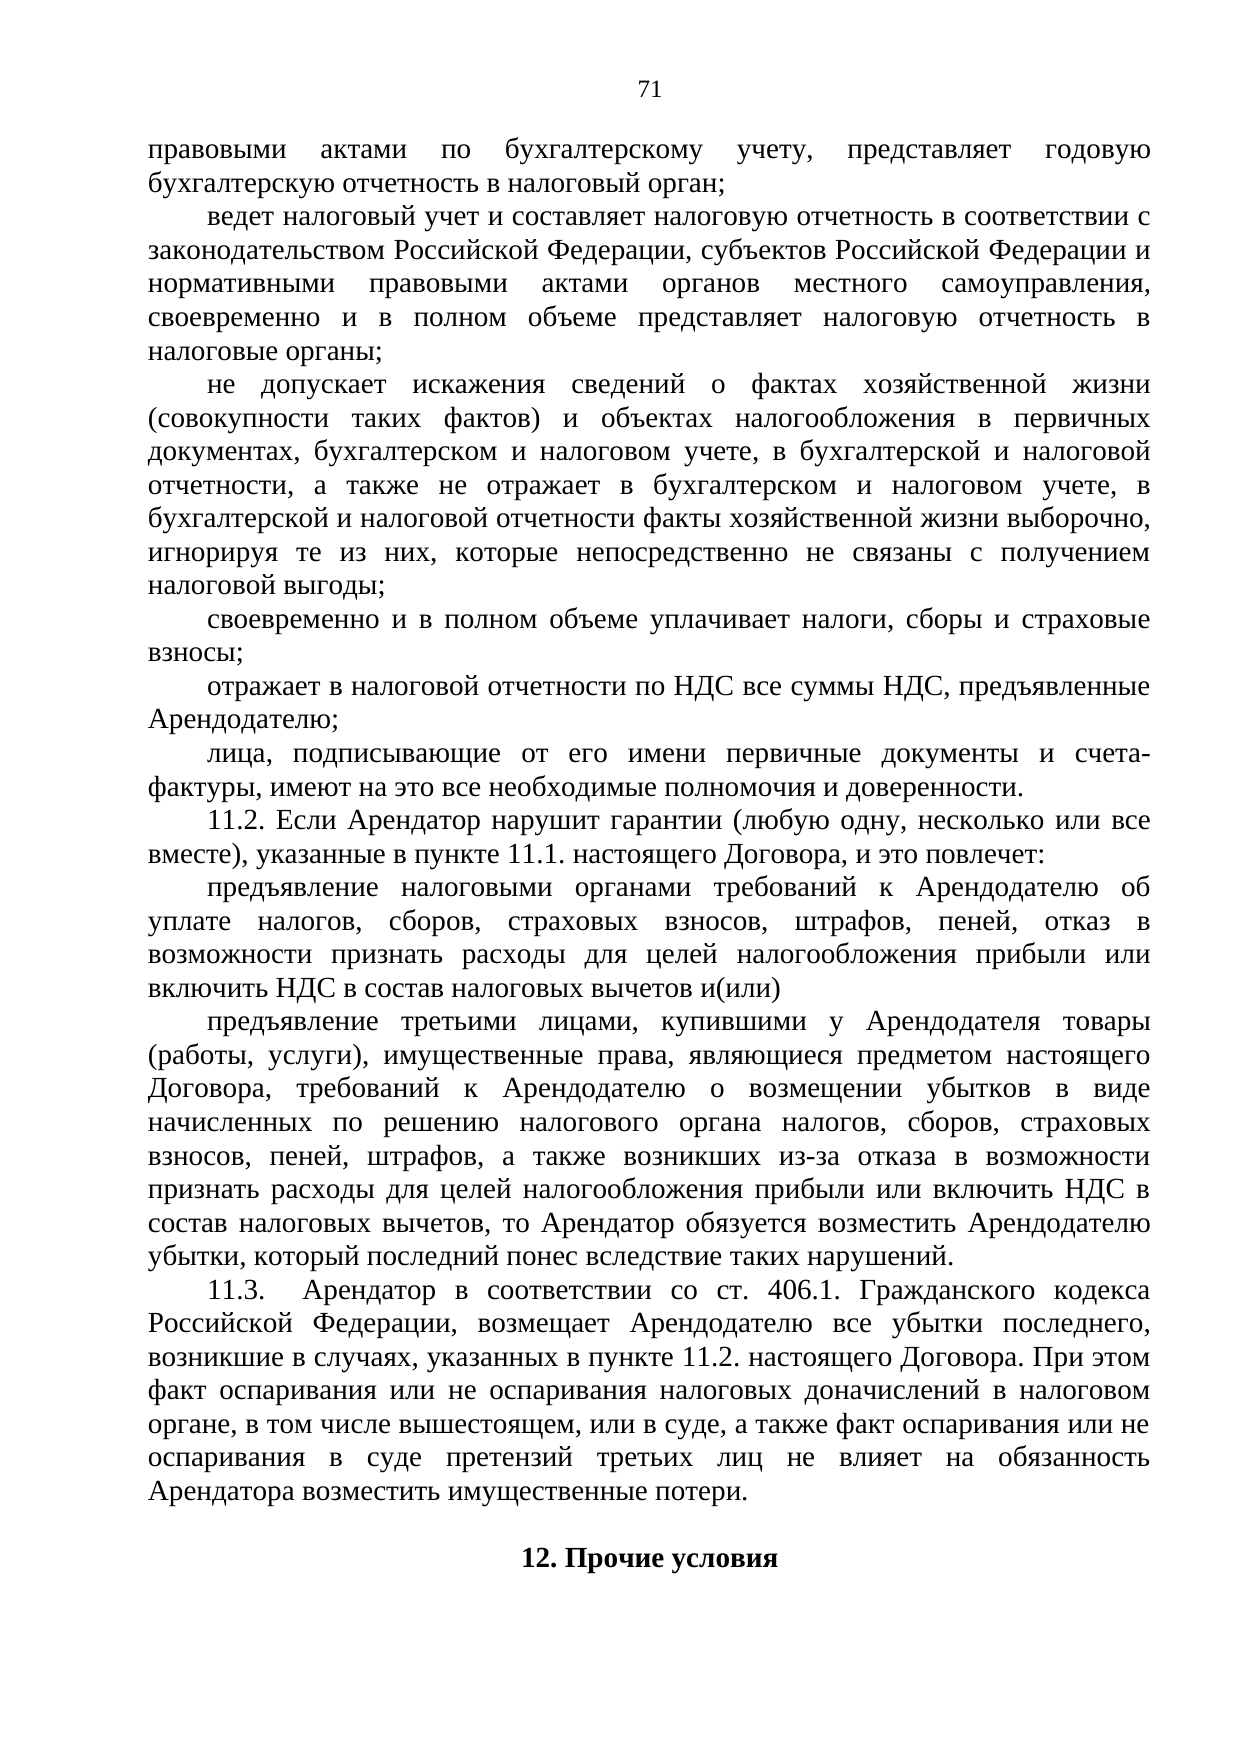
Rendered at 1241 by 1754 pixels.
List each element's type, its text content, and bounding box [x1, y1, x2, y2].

list отражает в налоговой отчетности по НДС все суммы НДС, предъявленные Арендодателю; [148, 668, 1152, 735]
list предъявление налоговыми органами требований к Арендодателю об уплате налогов, сборов, страховых взносов, штрафов, пеней, отказ в возможности признать расходы для целей налогообложения прибыли или включить НДС в состав налоговых вычетов и(или) [148, 869, 1152, 1003]
list 11.3. Арендатор в соответствии со ст. 406.1. Гражданского кодекса Российской Федерации, возмещает Арендодателю все убытки последнего, возникшие в случаях, указанных в пункте 11.2. настоящего Договора. При этом факт оспаривания или не оспаривания налоговых доначислений в налоговом органе, в том числе вышестоящем, или в суде, а также факт оспаривания или не оспаривания в суде претензий третьих лиц не влияет на обязанность Арендатора возместить имущественные потери. [148, 1272, 1152, 1507]
list ведет налоговый учет и составляет налоговую отчетность в соответствии с законодательством Российской Федерации, субъектов Российской Федерации и нормативными правовыми актами органов местного самоуправления, своевременно и в полном объеме представляет налоговую отчетность в налоговые органы; [148, 198, 1152, 366]
list предъявление третьими лицами, купившими у Арендодателя товары (работы, услуги), имущественные права, являющиеся предметом настоящего Договора, требований к Арендодателю о возмещении убытков в виде начисленных по решению налогового органа налогов, сборов, страховых взносов, пеней, штрафов, а также возникших из-за отказа в возможности признать расходы для целей налогообложения прибыли или включить НДС в состав налоговых вычетов, то Арендатор обязуется возместить Арендодателю убытки, который последний понес вследствие таких нарушений. [148, 1003, 1152, 1272]
text 12. Прочие условия [148, 1540, 1152, 1574]
list лица, подписывающие от его имени первичные документы и счета-фактуры, имеют на это все необходимые полномочия и доверенности. [148, 735, 1152, 802]
list не допускает искажения сведений о фактах хозяйственной жизни (совокупности таких фактов) и объектах налогообложения в первичных документах, бухгалтерском и налоговом учете, в бухгалтерской и налоговой отчетности, а также не отражает в бухгалтерском и налоговом учете, в бухгалтерской и налоговой отчетности факты хозяйственной жизни выборочно, игнорируя те из них, которые непосредственно не связаны с получением налоговой выгоды; [148, 366, 1152, 601]
list своевременно и в полном объеме уплачивает налоги, сборы и страховые взносы; [148, 601, 1152, 668]
list 11.2. Если Арендатор нарушит гарантии (любую одну, несколько или все вместе), указанные в пункте 11.1. настоящего Договора, и это повлечет: [148, 802, 1152, 869]
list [148, 131, 1152, 198]
